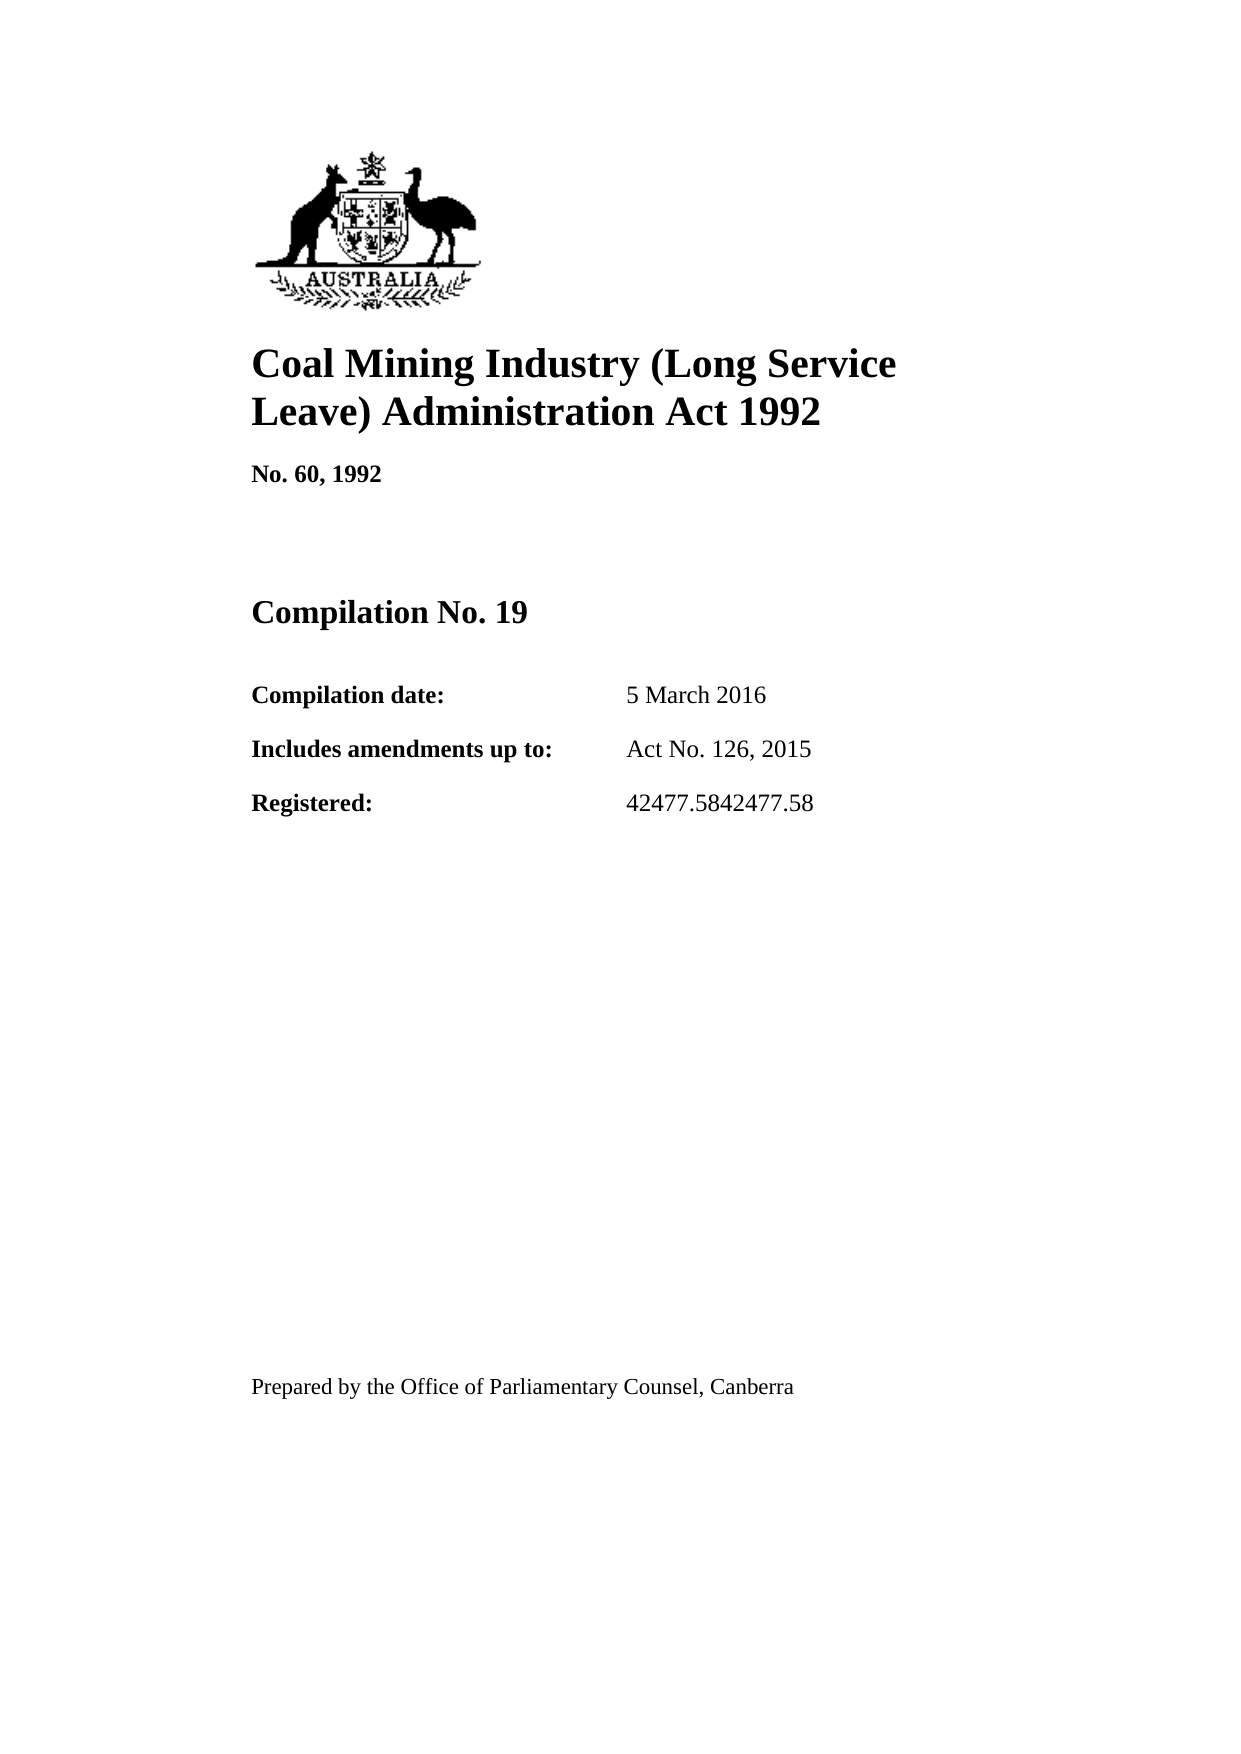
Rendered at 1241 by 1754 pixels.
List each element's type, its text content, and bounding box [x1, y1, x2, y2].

text Registered: 18 April 2016 [251, 788, 989, 817]
text Compilation date: 5 March 2016 [251, 680, 989, 709]
text Compilation No. 19 [251, 592, 989, 630]
text No. 60, 1992 [251, 459, 989, 488]
text Includes amendments up to: Act No. 126, 2015 [251, 734, 989, 763]
text Coal Mining Industry (Long Service Leave) Administration Act 1992 [251, 338, 989, 434]
